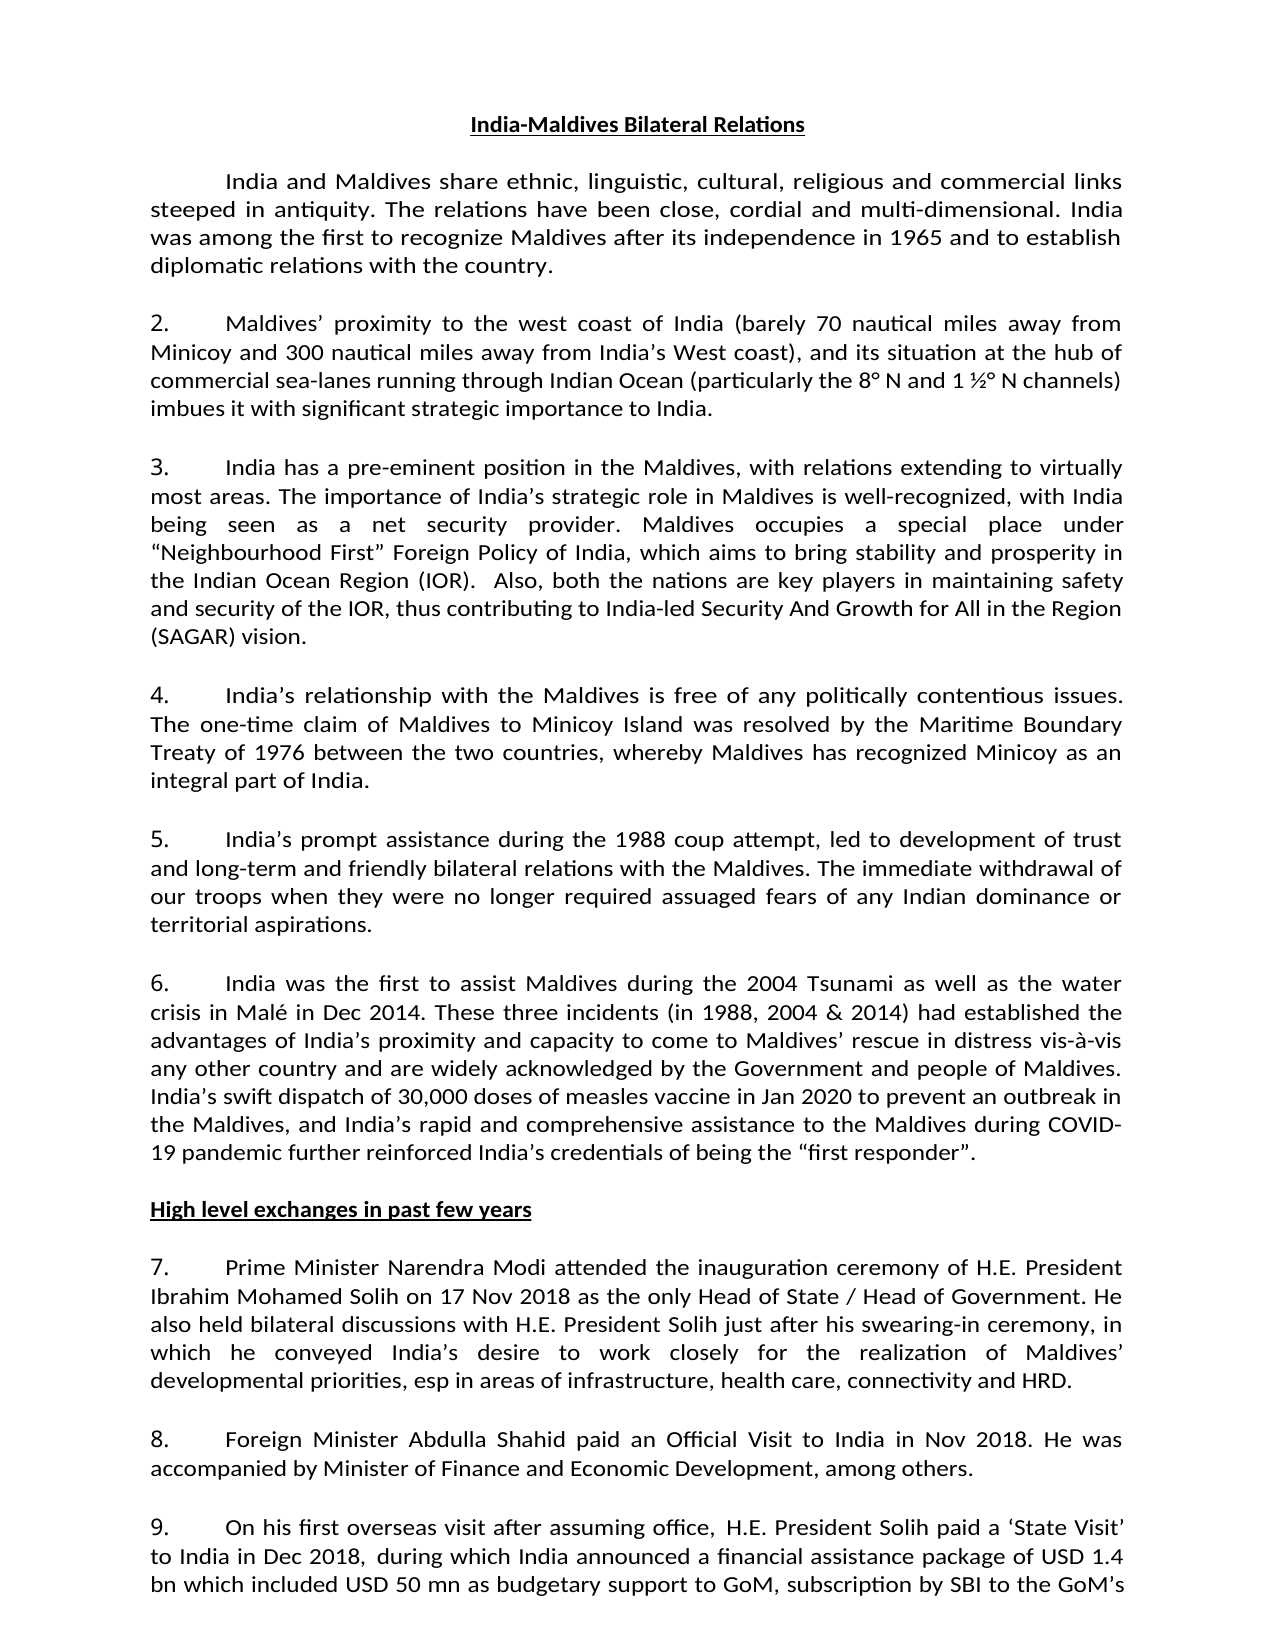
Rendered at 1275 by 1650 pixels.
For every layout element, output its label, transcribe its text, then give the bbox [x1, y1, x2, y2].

list India has a pre-eminent position in the Maldives, with relations extending to virtually most areas. The importance of India’s strategic role in Maldives is well-recognized, with India being seen as a net security provider. Maldives occupies a special place under “Neighbourhood First” Foreign Policy of India, which aims to bring stability and prosperity in the Indian Ocean Region (IOR). Also, both the nations are key players in maintaining safety and security of the IOR, thus contributing to India-led Security And Growth for All in the Region (SAGAR) vision. [150, 451, 1125, 651]
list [150, 1511, 1125, 1598]
list India’s relationship with the Maldives is free of any politically contentious issues. The one-time claim of Maldives to Minicoy Island was resolved by the Maritime Boundary Treaty of 1976 between the two countries, whereby Maldives has recognized Minicoy as an integral part of India. [150, 679, 1124, 794]
list India was the first to assist Maldives during the 2004 Tsunami as well as the water crisis in Malé in Dec 2014. These three incidents (in 1988, 2004 & 2014) had established the advantages of India’s proximity and capacity to come to Maldives’ rescue in distress vis-à-vis any other country and are widely acknowledged by the Government and people of Maldives. India’s swift dispatch of 30,000 doses of measles vaccine in Jan 2020 to prevent an outbreak in the Maldives, and India’s rapid and comprehensive assistance to the Maldives during COVID- 19 pandemic further reinforced India’s credentials of being the “first responder”. [150, 967, 1124, 1166]
list Prime Minister Narendra Modi attended the inauguration ceremony of H.E. President Ibrahim Mohamed Solih on 17 Nov 2018 as the only Head of State / Head of Government. He also held bilateral discussions with H.E. President Solih just after his swearing-in ceremony, in which he conveyed India’s desire to work closely for the realization of Maldives’ developmental priorities, esp in areas of infrastructure, health care, connectivity and HRD. [150, 1251, 1124, 1394]
subtitle India-Maldives Bilateral Relations [149, 111, 1126, 138]
list Maldives’ proximity to the west coast of India (barely 70 nautical miles away from Minicoy and 300 nautical miles away from India’s West coast), and its situation at the hub of commercial sea-lanes running through Indian Ocean (particularly the 8° N and 1 ½° N channels) imbues it with significant strategic importance to India. [150, 307, 1124, 423]
list Foreign Minister Abdulla Shahid paid an Official Visit to India in Nov 2018. He was accompanied by Minister of Finance and Economic Development, among others. [150, 1423, 1125, 1482]
list India’s prompt assistance during the 1988 coup attempt, led to development of trust and long-term and friendly bilateral relations with the Maldives. The immediate withdrawal of our troops when they were no longer required assuaged fears of any Indian dominance or territorial aspirations. [150, 823, 1124, 938]
text India and Maldives share ethnic, linguistic, cultural, religious and commercial links steeped in antiquity. The relations have been close, cordial and multi-dimensional. India was among the first to recognize Maldives after its independence in 1965 and to establish diplomatic relations with the country. [150, 167, 1124, 279]
subtitle High level exchanges in past few years [150, 1195, 1137, 1223]
